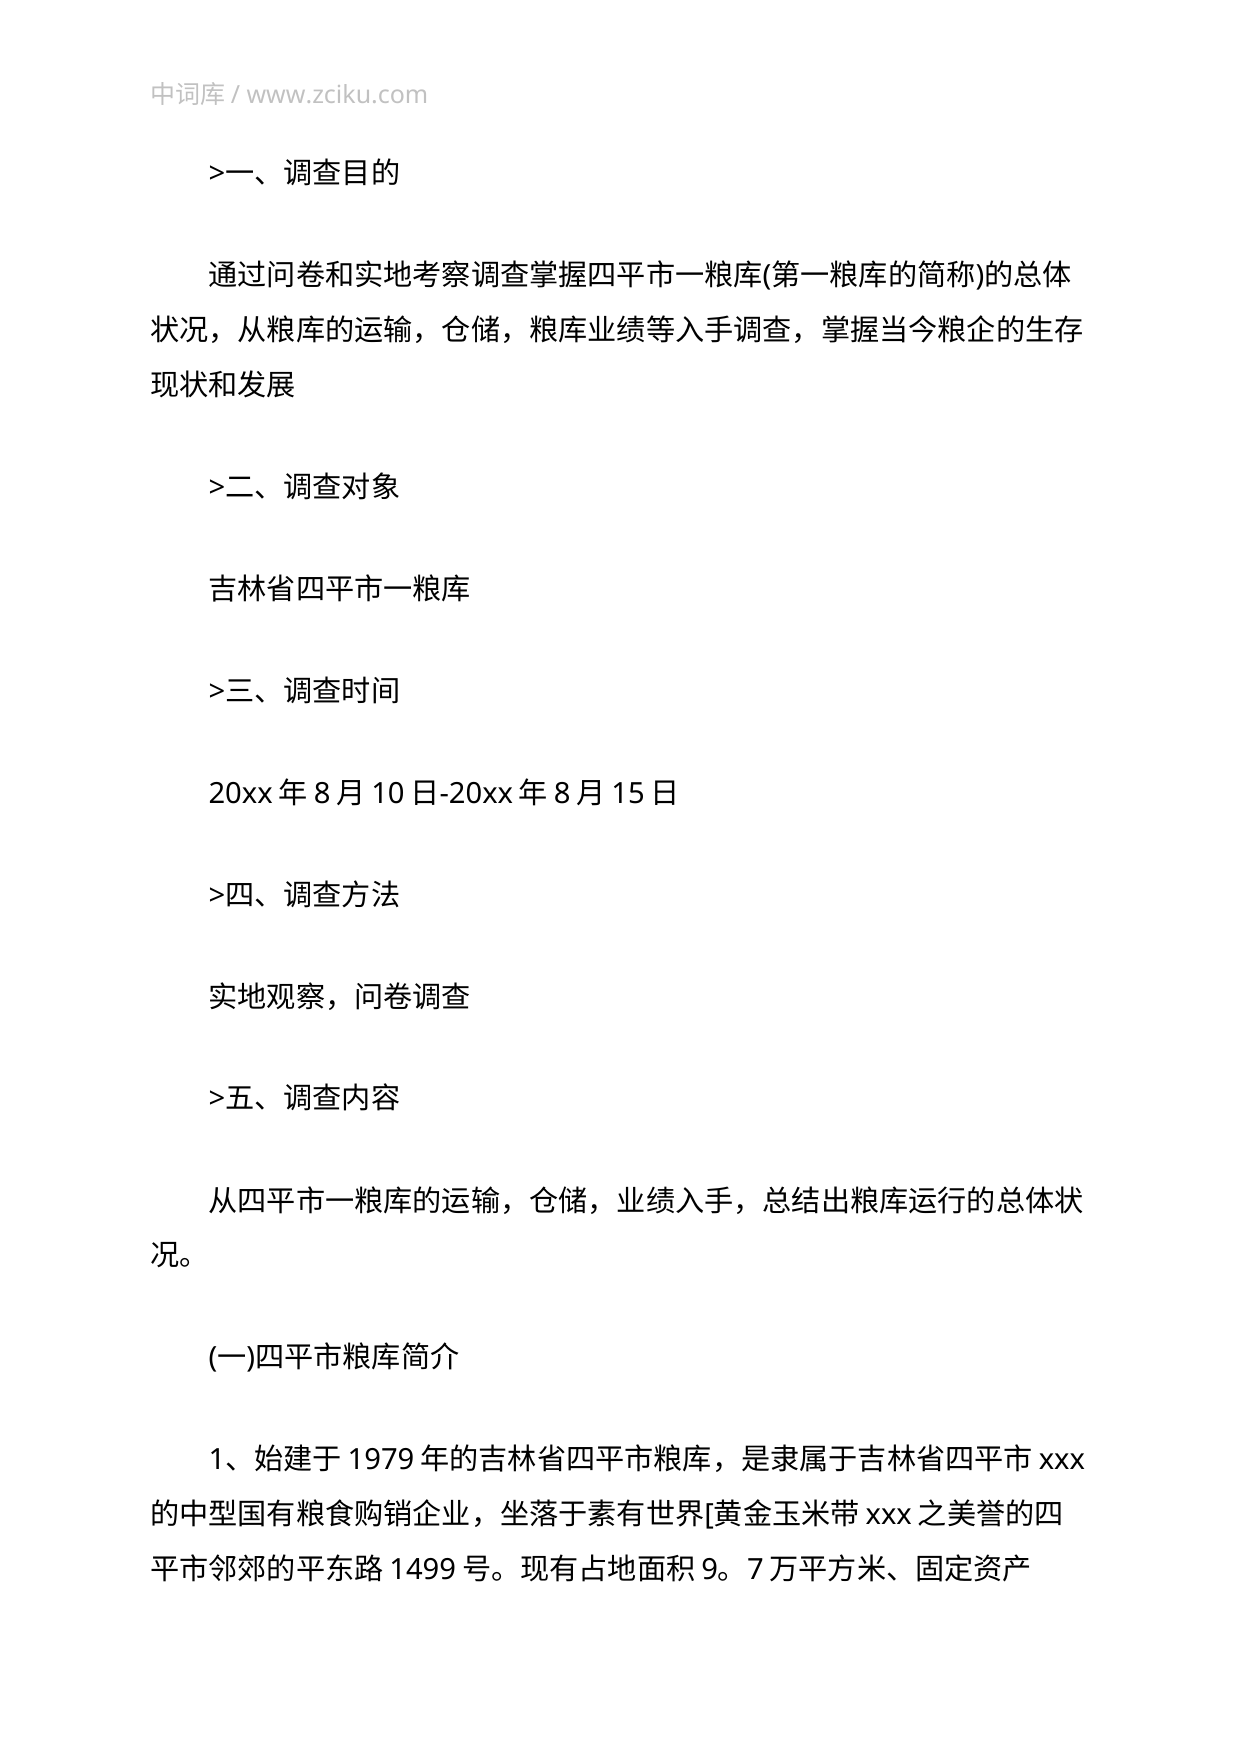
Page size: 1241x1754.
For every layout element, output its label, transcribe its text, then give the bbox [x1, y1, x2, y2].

text >一、调查目的 [150, 150, 1090, 192]
text 吉林省四平市一粮库 [150, 566, 1090, 608]
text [150, 1436, 1090, 1588]
text >二、调查对象 [150, 464, 1090, 506]
text >四、调查方法 [150, 871, 1090, 914]
text >五、调查内容 [150, 1075, 1090, 1117]
text 实地观察，问卷调查 [150, 973, 1090, 1016]
text 20xx年8月10日-20xx年8月15日 [150, 769, 1090, 812]
text 通过问卷和实地考察调查掌握四平市一粮库(第一粮库的简称)的总体状况，从粮库的运输，仓储，粮库业绩等入手调查，掌握当今粮企的生存现状和发展 [150, 252, 1090, 404]
text >三、调查时间 [150, 667, 1090, 710]
text 从四平市一粮库的运输，仓储，业绩入手，总结出粮库运行的总体状况。 [150, 1177, 1090, 1274]
text (一)四平市粮库简介 [150, 1334, 1090, 1376]
